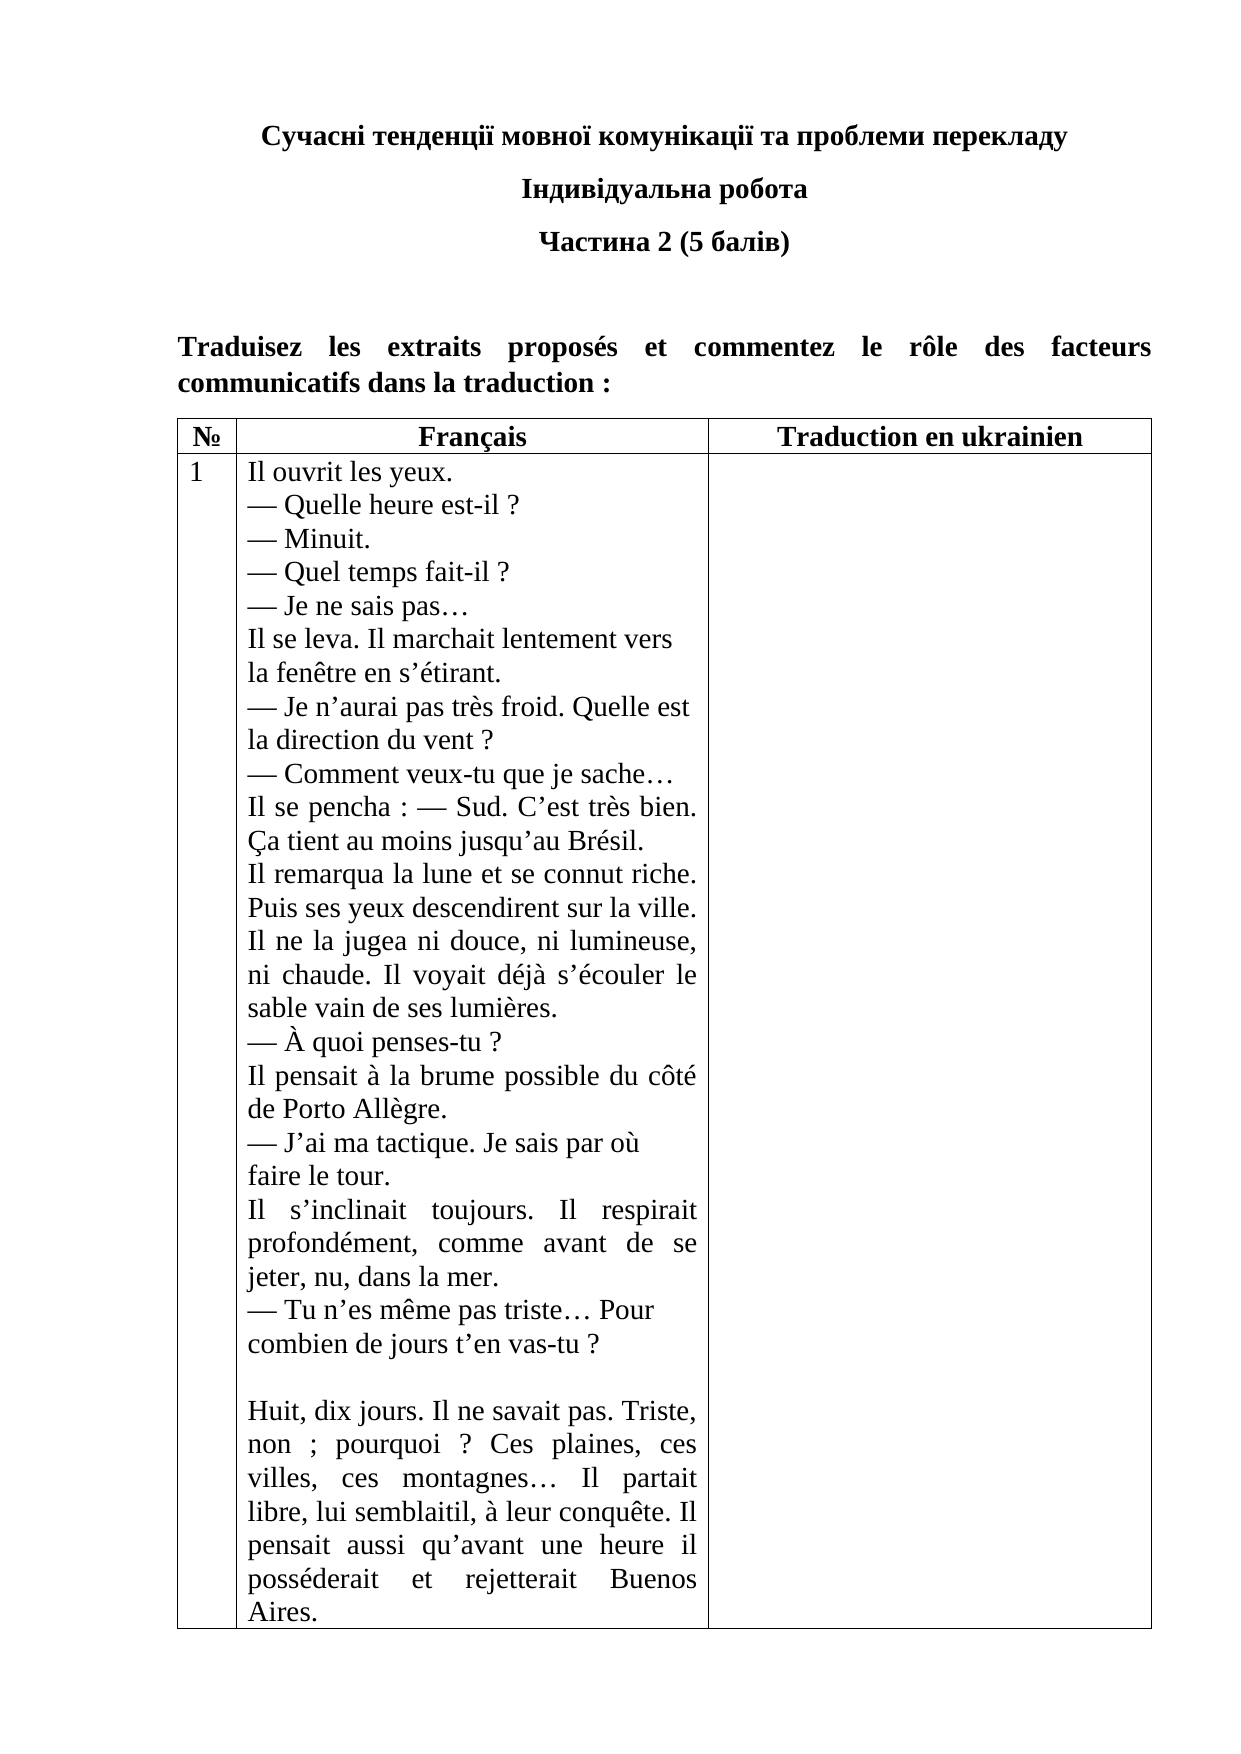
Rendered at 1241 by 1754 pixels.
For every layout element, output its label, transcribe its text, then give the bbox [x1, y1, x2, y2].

table_cell 1 [178, 454, 236, 1628]
text Сучасні тенденції мовної комунікації та проблеми перекладу [177, 118, 1152, 152]
table_header Traduction en ukrainien [709, 419, 1151, 453]
table_header Français [237, 419, 708, 453]
text Traduisez les extraits proposés et commentez le rôle des facteurs communicatifs dans la traduction : [177, 329, 1152, 399]
text Індивідуальна робота [177, 171, 1152, 204]
text Частина 2 (5 балів) [177, 224, 1152, 257]
table_header № [178, 419, 236, 453]
table_cell [709, 454, 1151, 1628]
